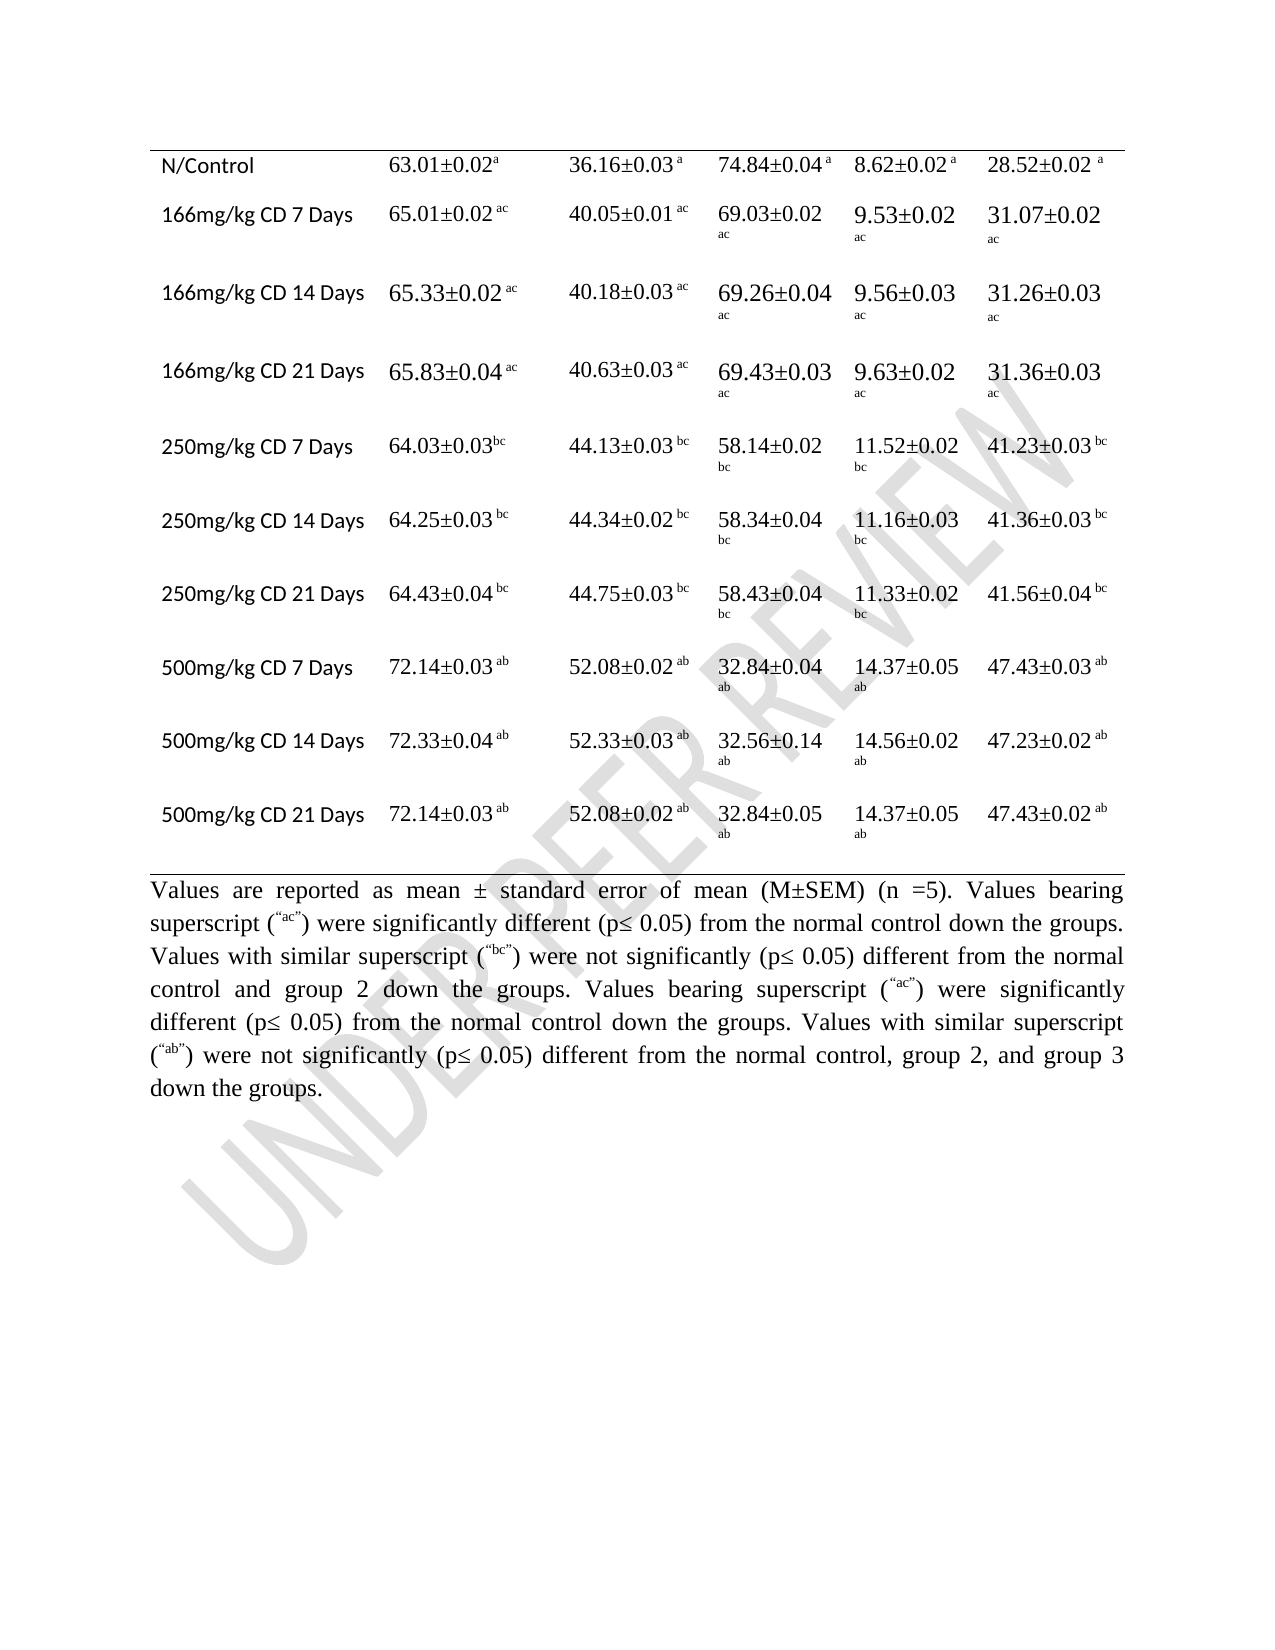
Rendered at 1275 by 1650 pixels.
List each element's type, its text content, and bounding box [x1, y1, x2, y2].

table_cell 52.08±0.02 ab [558, 653, 707, 727]
table_cell 72.14±0.03 ab [377, 653, 558, 727]
table_cell 32.84±0.04 ab [707, 653, 843, 727]
table_cell 500mg/kg CD 7 Days [150, 653, 377, 727]
table_cell 47.43±0.03 ab [976, 653, 1125, 727]
table_cell 500mg/kg CD 14 Days [150, 727, 377, 800]
table_cell 9.63±0.02 ac [843, 357, 976, 432]
table_cell 65.01±0.02 ac [377, 200, 558, 278]
table_cell 11.16±0.03 bc [843, 506, 976, 579]
table_cell 500mg/kg CD 21 Days [150, 800, 377, 874]
table_cell 64.03±0.03bc [377, 433, 558, 506]
table_cell 69.26±0.04 ac [707, 278, 843, 357]
table_cell 69.43±0.03 ac [707, 357, 843, 432]
table_cell 65.33±0.02 ac [377, 278, 558, 357]
table_cell 64.25±0.03 bc [377, 506, 558, 579]
table_cell 250mg/kg CD 14 Days [150, 506, 377, 579]
table_cell 44.13±0.03 bc [558, 433, 707, 506]
table_cell 32.56±0.14 ab [707, 727, 843, 800]
table_cell 31.26±0.03 ac [976, 278, 1125, 357]
table_cell 58.14±0.02 bc [707, 433, 843, 506]
text Values are reported as mean ± standard error of mean (M±SEM) (n =5). Values bearing superscript (“ac”) were significantly different (p≤ 0.05) from the normal control down the groups. Values with similar superscript (“bc”) were not significantly (p≤ 0.05) different from the normal control and group 2 down the groups. Values bearing superscript (“ac”) were significantly different (p≤ 0.05) from the normal control down the groups. Values with similar superscript (“ab”) were not significantly (p≤ 0.05) different from the normal control, group 2, and group 3 down the groups. [150, 875, 1125, 1102]
table_cell 41.56±0.04 bc [976, 580, 1125, 653]
table_cell 28.52±0.02 a [976, 151, 1125, 200]
table_cell 166mg/kg CD 21 Days [150, 357, 377, 432]
table_cell 14.37±0.05 ab [843, 800, 976, 874]
table_cell 36.16±0.03 a [558, 151, 707, 200]
table_cell 47.23±0.02 ab [976, 727, 1125, 800]
table_cell 11.33±0.02 bc [843, 580, 976, 653]
table_cell 11.52±0.02 bc [843, 433, 976, 506]
table_cell 64.43±0.04 bc [377, 580, 558, 653]
table_cell 40.63±0.03 ac [558, 357, 707, 432]
table_cell 65.83±0.04 ac [377, 357, 558, 432]
table_cell 47.43±0.02 ab [976, 800, 1125, 874]
table_cell 166mg/kg CD 14 Days [150, 278, 377, 357]
table_cell 31.36±0.03 ac [976, 357, 1125, 432]
table_cell 250mg/kg CD 21 Days [150, 580, 377, 653]
table_cell 40.05±0.01 ac [558, 200, 707, 278]
table_cell 69.03±0.02 ac [707, 200, 843, 278]
table_cell 63.01±0.02a [377, 151, 558, 200]
table_cell 44.75±0.03 bc [558, 580, 707, 653]
table_cell 72.14±0.03 ab [377, 800, 558, 874]
table_cell 14.37±0.05 ab [843, 653, 976, 727]
table_cell 9.56±0.03 ac [843, 278, 976, 357]
table_cell 250mg/kg CD 7 Days [150, 433, 377, 506]
table_cell 58.34±0.04 bc [707, 506, 843, 579]
table_cell N/Control [150, 151, 377, 200]
table_cell 41.23±0.03 bc [976, 433, 1125, 506]
table_cell 31.07±0.02 ac [976, 200, 1125, 278]
table_cell 52.08±0.02 ab [558, 800, 707, 874]
table_cell 72.33±0.04 ab [377, 727, 558, 800]
table_cell 58.43±0.04 bc [707, 580, 843, 653]
table_cell 166mg/kg CD 7 Days [150, 200, 377, 278]
table_cell 74.84±0.04 a [707, 151, 843, 200]
table_cell 8.62±0.02 a [843, 151, 976, 200]
table_cell 9.53±0.02 ac [843, 200, 976, 278]
table_cell 14.56±0.02 ab [843, 727, 976, 800]
table_cell 40.18±0.03 ac [558, 278, 707, 357]
table_cell 41.36±0.03 bc [976, 506, 1125, 579]
table_cell 52.33±0.03 ab [558, 727, 707, 800]
table_cell 44.34±0.02 bc [558, 506, 707, 579]
table_cell 32.84±0.05 ab [707, 800, 843, 874]
